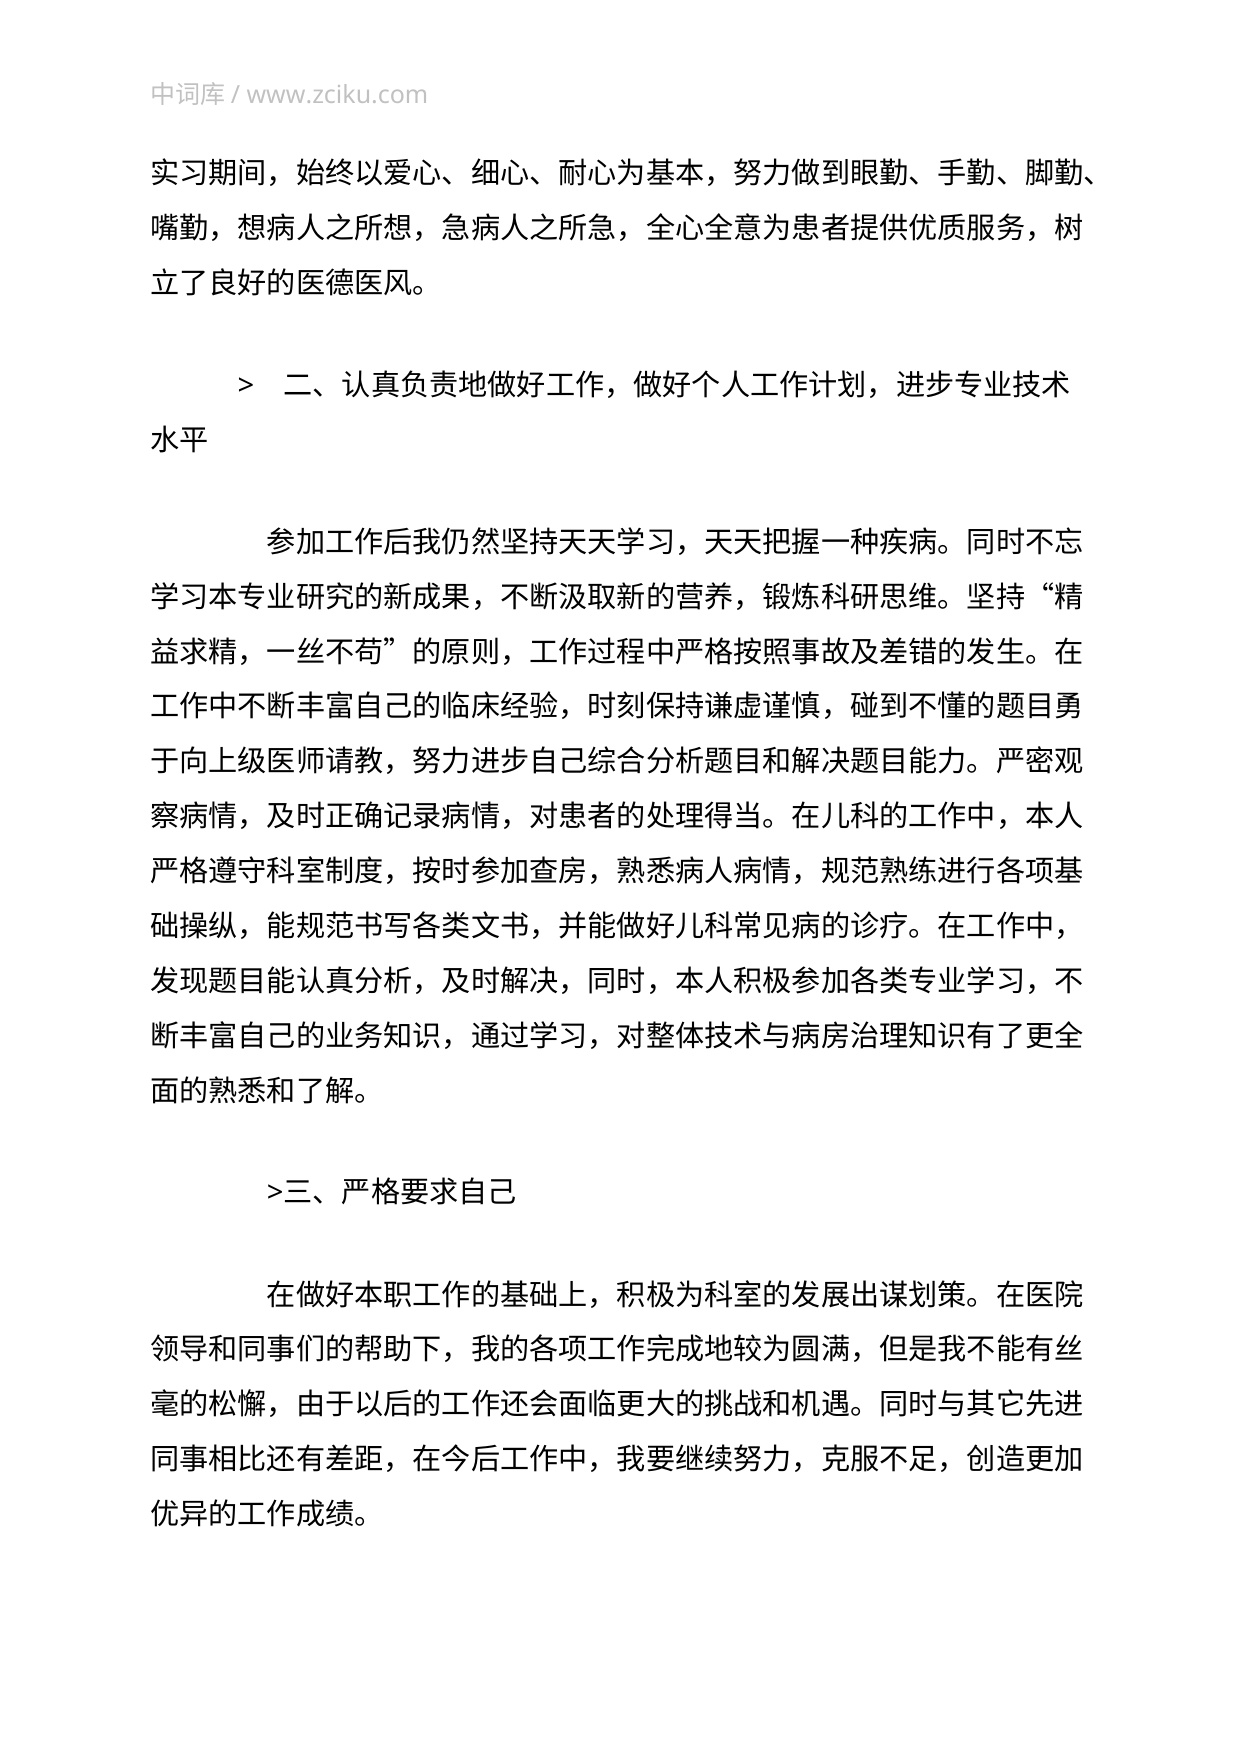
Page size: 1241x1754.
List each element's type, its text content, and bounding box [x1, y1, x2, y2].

text 在做好本职工作的基础上，积极为科室的发展出谋划策。在医院领导和同事们的帮助下，我的各项工作完成地较为圆满，但是我不能有丝毫的松懈，由于以后的工作还会面临更大的挑战和机遇。同时与其它先进同事相比还有差距，在今后工作中，我要继续努力，克服不足，创造更加优异的工作成绩。 [150, 1271, 1090, 1533]
text > 二、认真负责地做好工作，做好个人工作计划，进步专业技术水平 [150, 362, 1090, 459]
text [150, 150, 1090, 302]
text >三、严格要求自己 [150, 1169, 1090, 1211]
text 参加工作后我仍然坚持天天学习，天天把握一种疾病。同时不忘学习本专业研究的新成果，不断汲取新的营养，锻炼科研思维。坚持“精益求精，一丝不苟”的原则，工作过程中严格按照事故及差错的发生。在工作中不断丰富自己的临床经验，时刻保持谦虚谨慎，碰到不懂的题目勇于向上级医师请教，努力进步自己综合分析题目和解决题目能力。严密观察病情，及时正确记录病情，对患者的处理得当。在儿科的工作中，本人严格遵守科室制度，按时参加查房，熟悉病人病情，规范熟练进行各项基础操纵，能规范书写各类文书，并能做好儿科常见病的诊疗。在工作中，发现题目能认真分析，及时解决，同时，本人积极参加各类专业学习，不断丰富自己的业务知识，通过学习，对整体技术与病房治理知识有了更全面的熟悉和了解。 [150, 518, 1090, 1109]
